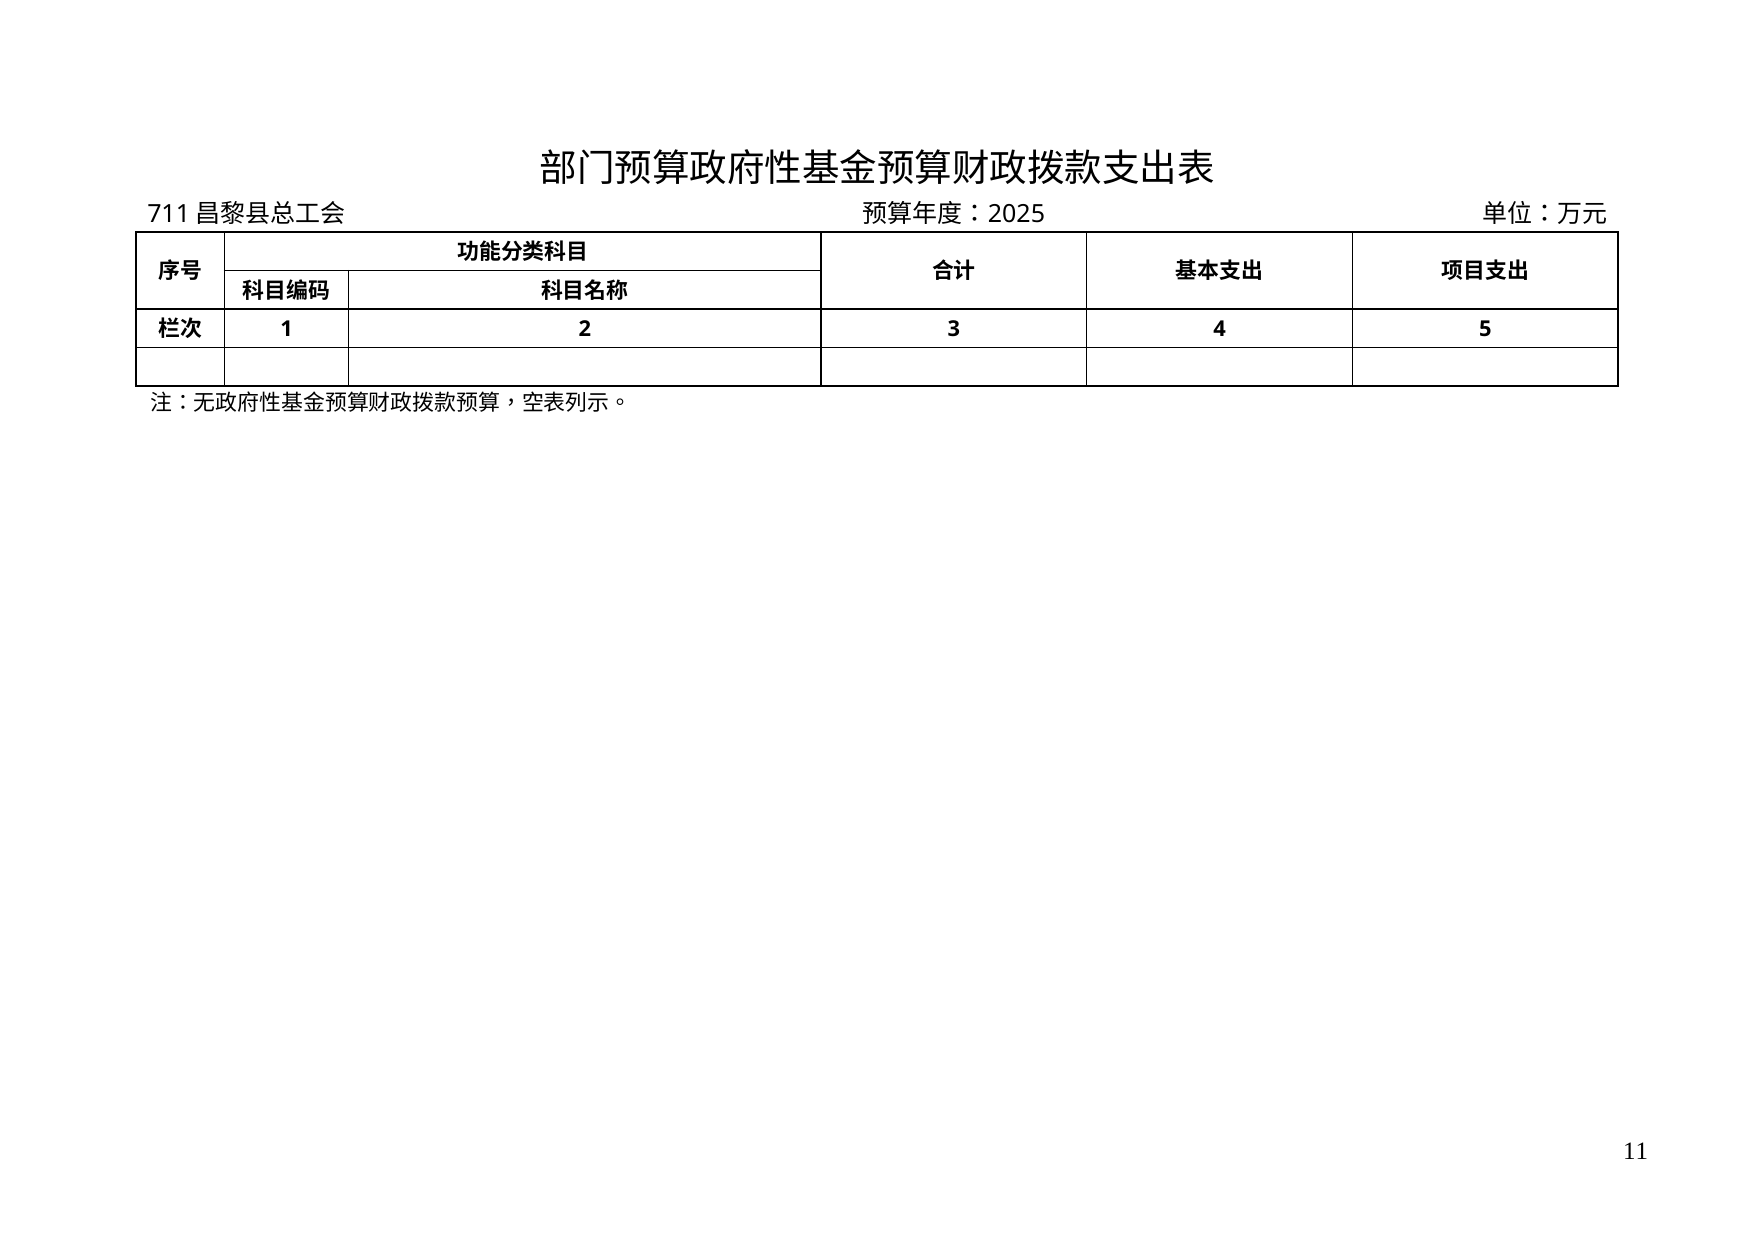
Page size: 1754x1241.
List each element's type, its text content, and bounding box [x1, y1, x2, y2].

table_cell 科目编码 [225, 271, 348, 308]
table_header 单位：万元 [1087, 195, 1617, 231]
table_cell 科目名称 [349, 271, 820, 308]
text 注：无政府性基金预算财政拨款预算，空表列示。 [106, 387, 1648, 416]
table_cell [822, 348, 1086, 385]
table_cell [349, 348, 820, 385]
table_header 711昌黎县总工会 [137, 195, 820, 231]
table_cell 栏次 [137, 310, 224, 347]
table_cell 合计 [822, 233, 1086, 308]
text 部门预算政府性基金预算财政拨款支出表 [106, 142, 1648, 193]
table_cell 1 [225, 310, 348, 347]
table_cell 功能分类科目 [225, 233, 820, 270]
table_cell 项目支出 [1353, 233, 1617, 308]
table_cell [1353, 348, 1617, 385]
table_header 预算年度：2025 [822, 195, 1086, 231]
table_cell 5 [1353, 310, 1617, 347]
table_cell 序号 [137, 233, 224, 308]
table_cell 基本支出 [1087, 233, 1352, 308]
table_cell 3 [822, 310, 1086, 347]
table_cell [137, 348, 224, 385]
table_cell 4 [1087, 310, 1352, 347]
table_cell 2 [349, 310, 820, 347]
table_cell [1087, 348, 1352, 385]
table_cell [225, 348, 348, 385]
